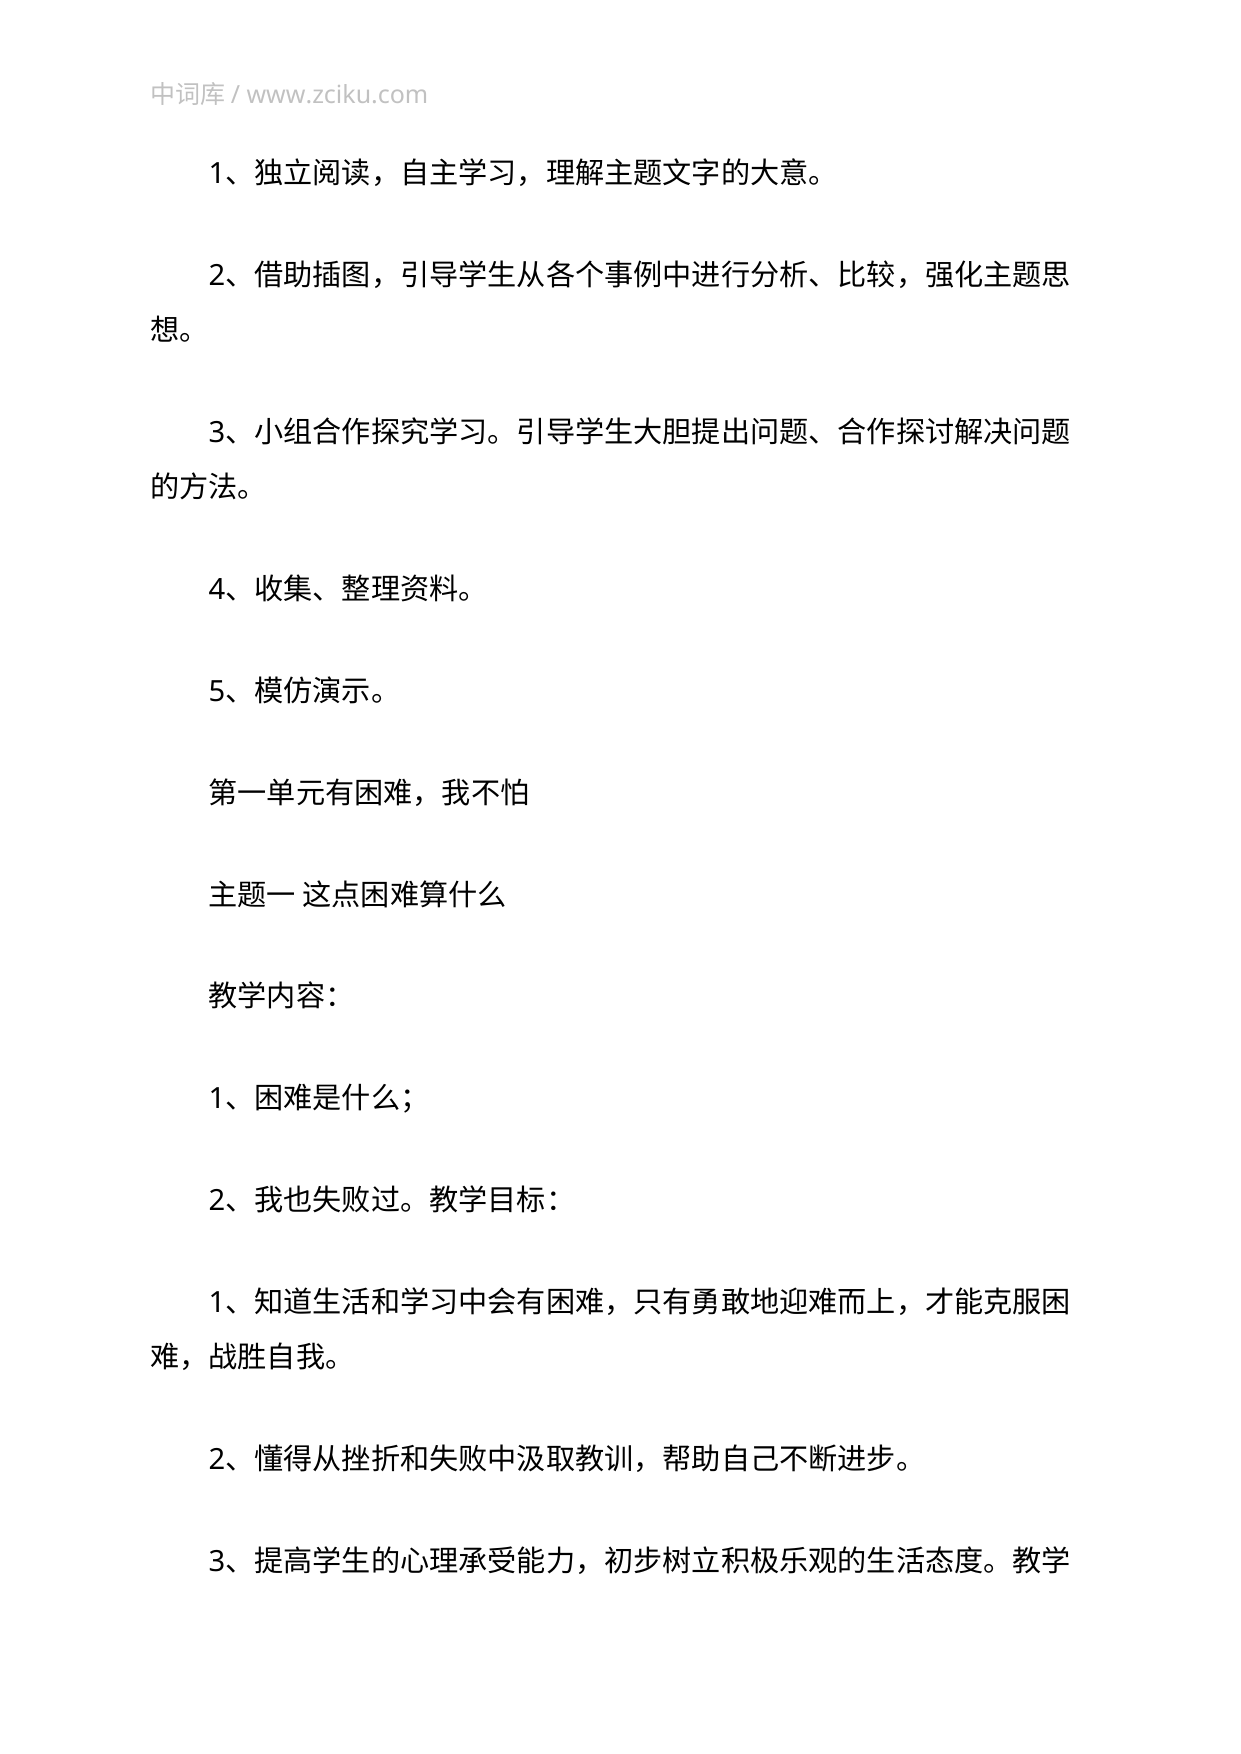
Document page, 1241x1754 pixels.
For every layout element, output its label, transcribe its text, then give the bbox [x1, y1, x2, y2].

text 1、困难是什么； [150, 1075, 1090, 1117]
text 5、模仿演示。 [150, 667, 1090, 710]
text 3、小组合作探究学习。引导学生大胆提出问题、合作探讨解决问题的方法。 [150, 409, 1090, 506]
text 主题一 这点困难算什么 [150, 871, 1090, 913]
text 1、独立阅读，自主学习，理解主题文字的大意。 [150, 150, 1090, 192]
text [150, 1537, 1090, 1580]
text 第一单元有困难，我不怕 [150, 769, 1090, 812]
text 2、借助插图，引导学生从各个事例中进行分析、比较，强化主题思想。 [150, 252, 1090, 349]
text 4、收集、整理资料。 [150, 566, 1090, 608]
text 2、懂得从挫折和失败中汲取教训，帮助自己不断进步。 [150, 1436, 1090, 1478]
text 1、知道生活和学习中会有困难，只有勇敢地迎难而上，才能克服困难，战胜自我。 [150, 1279, 1090, 1376]
text 2、我也失败过。教学目标： [150, 1177, 1090, 1219]
text 教学内容： [150, 973, 1090, 1015]
